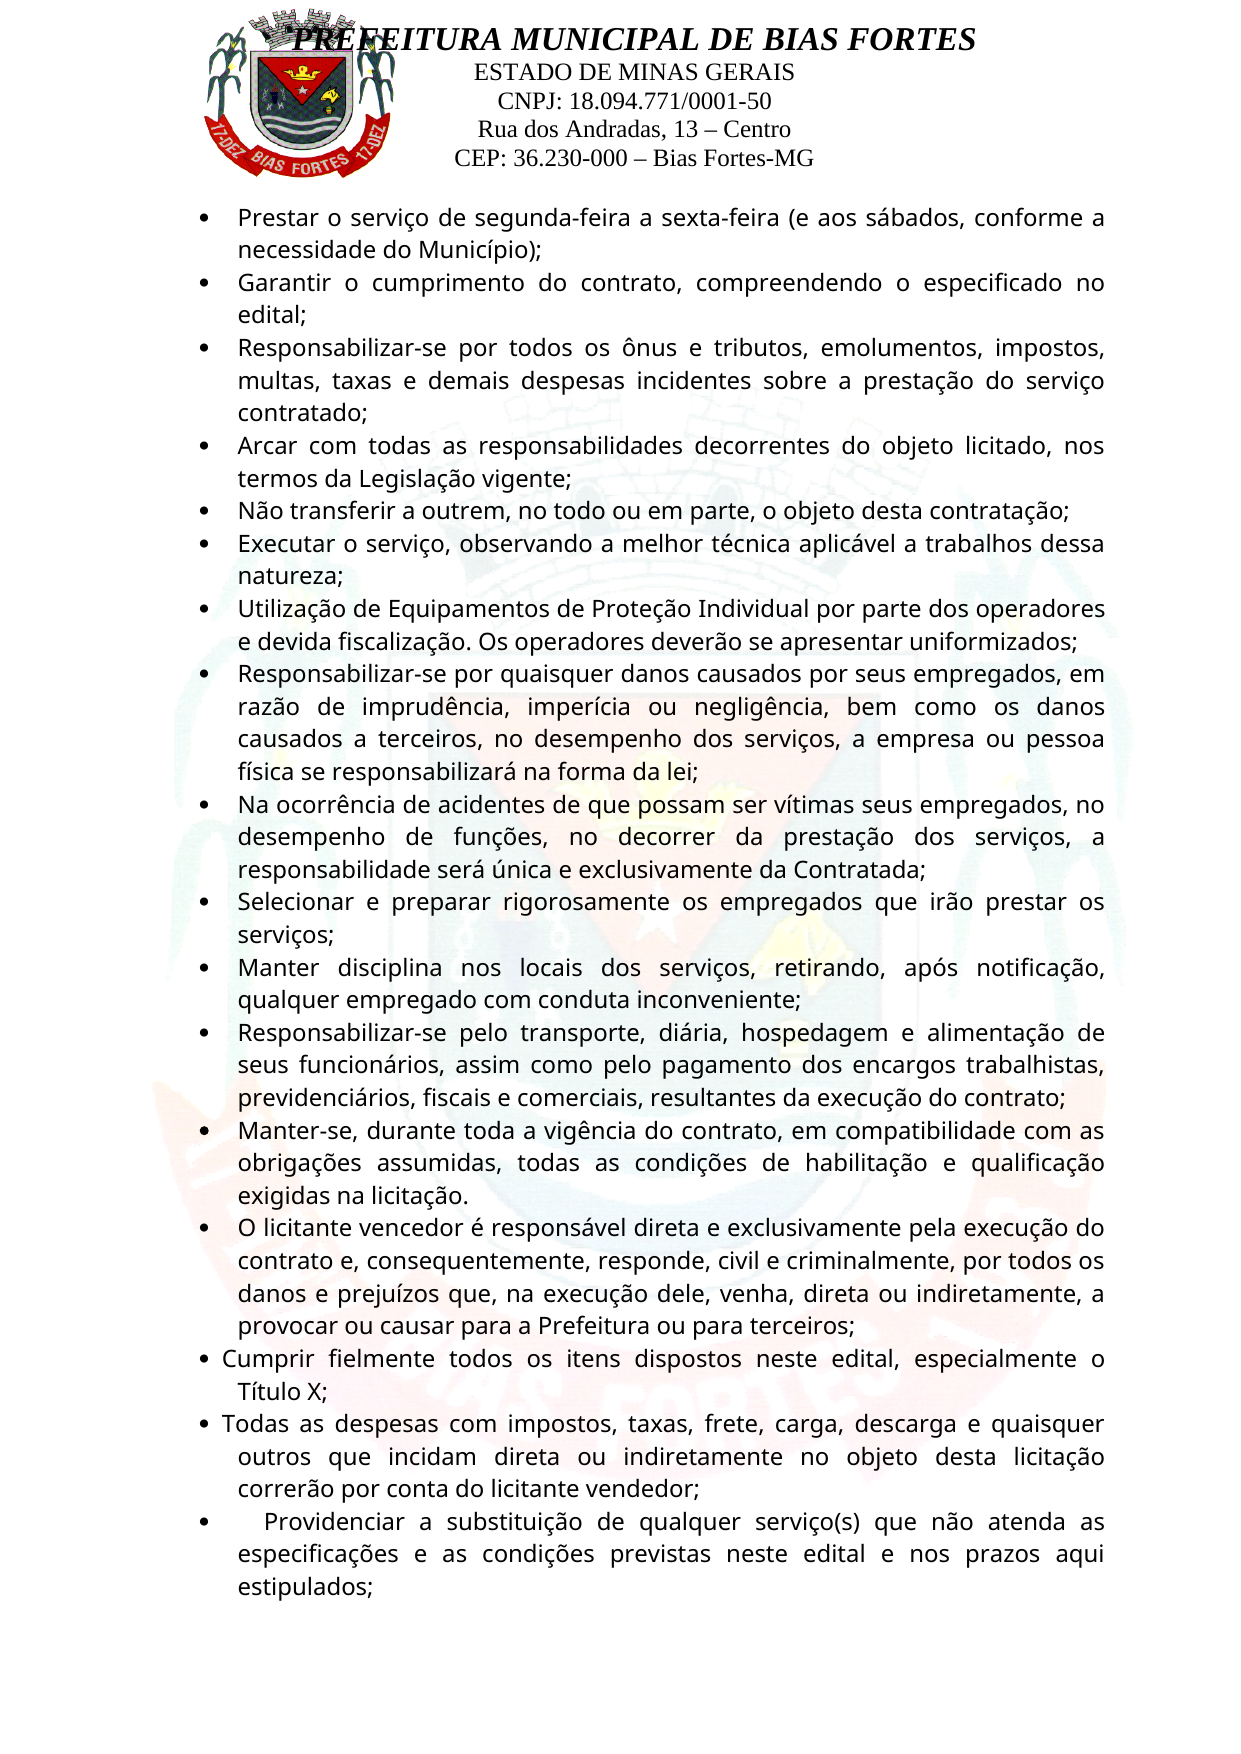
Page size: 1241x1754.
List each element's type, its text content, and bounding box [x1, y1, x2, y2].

list O licitante vencedor é responsável direta e exclusivamente pela execução do contrato e, consequentemente, responde, civil e criminalmente, por todos os danos e prejuízos que, na execução dele, venha, direta ou indiretamente, a provocar ou causar para a Prefeitura ou para terceiros; [200, 1211, 1106, 1342]
list Manter disciplina nos locais dos serviços, retirando, após notificação, qualquer empregado com conduta inconveniente; [200, 950, 1106, 1016]
list Executar o serviço, observando a melhor técnica aplicável a trabalhos dessa natureza; [200, 527, 1106, 592]
list Selecionar e preparar rigorosamente os empregados que irão prestar os serviços; [200, 885, 1106, 950]
list Cumprir fielmente todos os itens dispostos neste edital, especialmente o Título X; [200, 1342, 1106, 1407]
list Manter-se, durante toda a vigência do contrato, em compatibilidade com as obrigações assumidas, todas as condições de habilitação e qualificação exigidas na licitação. [200, 1113, 1106, 1211]
list Utilização de Equipamentos de Proteção Individual por parte dos operadores e devida fiscalização. Os operadores deverão se apresentar uniformizados; [200, 592, 1106, 657]
list Arcar com todas as responsabilidades decorrentes do objeto licitado, nos termos da Legislação vigente; [200, 429, 1106, 494]
list Na ocorrência de acidentes de que possam ser vítimas seus empregados, no desempenho de funções, no decorrer da prestação dos serviços, a responsabilidade será única e exclusivamente da Contratada; [200, 787, 1106, 885]
list Todas as despesas com impostos, taxas, frete, carga, descarga e quaisquer outros que incidam direta ou indiretamente no objeto desta licitação correrão por conta do licitante vendedor; [200, 1407, 1106, 1505]
list Responsabilizar-se pelo transporte, diária, hospedagem e alimentação de seus funcionários, assim como pelo pagamento dos encargos trabalhistas, previdenciários, fiscais e comerciais, resultantes da execução do contrato; [200, 1016, 1106, 1113]
picture [187, 0, 413, 189]
list Providenciar a substituição de qualquer serviço(s) que não atenda as especificações e as condições previstas neste edital e nos prazos aqui estipulados; [200, 1505, 1106, 1602]
list Prestar o serviço de segunda-feira a sexta-feira (e aos sábados, conforme a necessidade do Município); [200, 201, 1106, 266]
list Não transferir a outrem, no todo ou em parte, o objeto desta contratação; [200, 494, 1106, 527]
list Responsabilizar-se por todos os ônus e tributos, emolumentos, impostos, multas, taxas e demais despesas incidentes sobre a prestação do serviço contratado; [200, 331, 1106, 429]
list Garantir o cumprimento do contrato, compreendendo o especificado no edital; [200, 266, 1106, 331]
list Responsabilizar-se por quaisquer danos causados por seus empregados, em razão de imprudência, imperícia ou negligência, bem como os danos causados a terceiros, no desempenho dos serviços, a empresa ou pessoa física se responsabilizará na forma da lei; [200, 657, 1106, 787]
